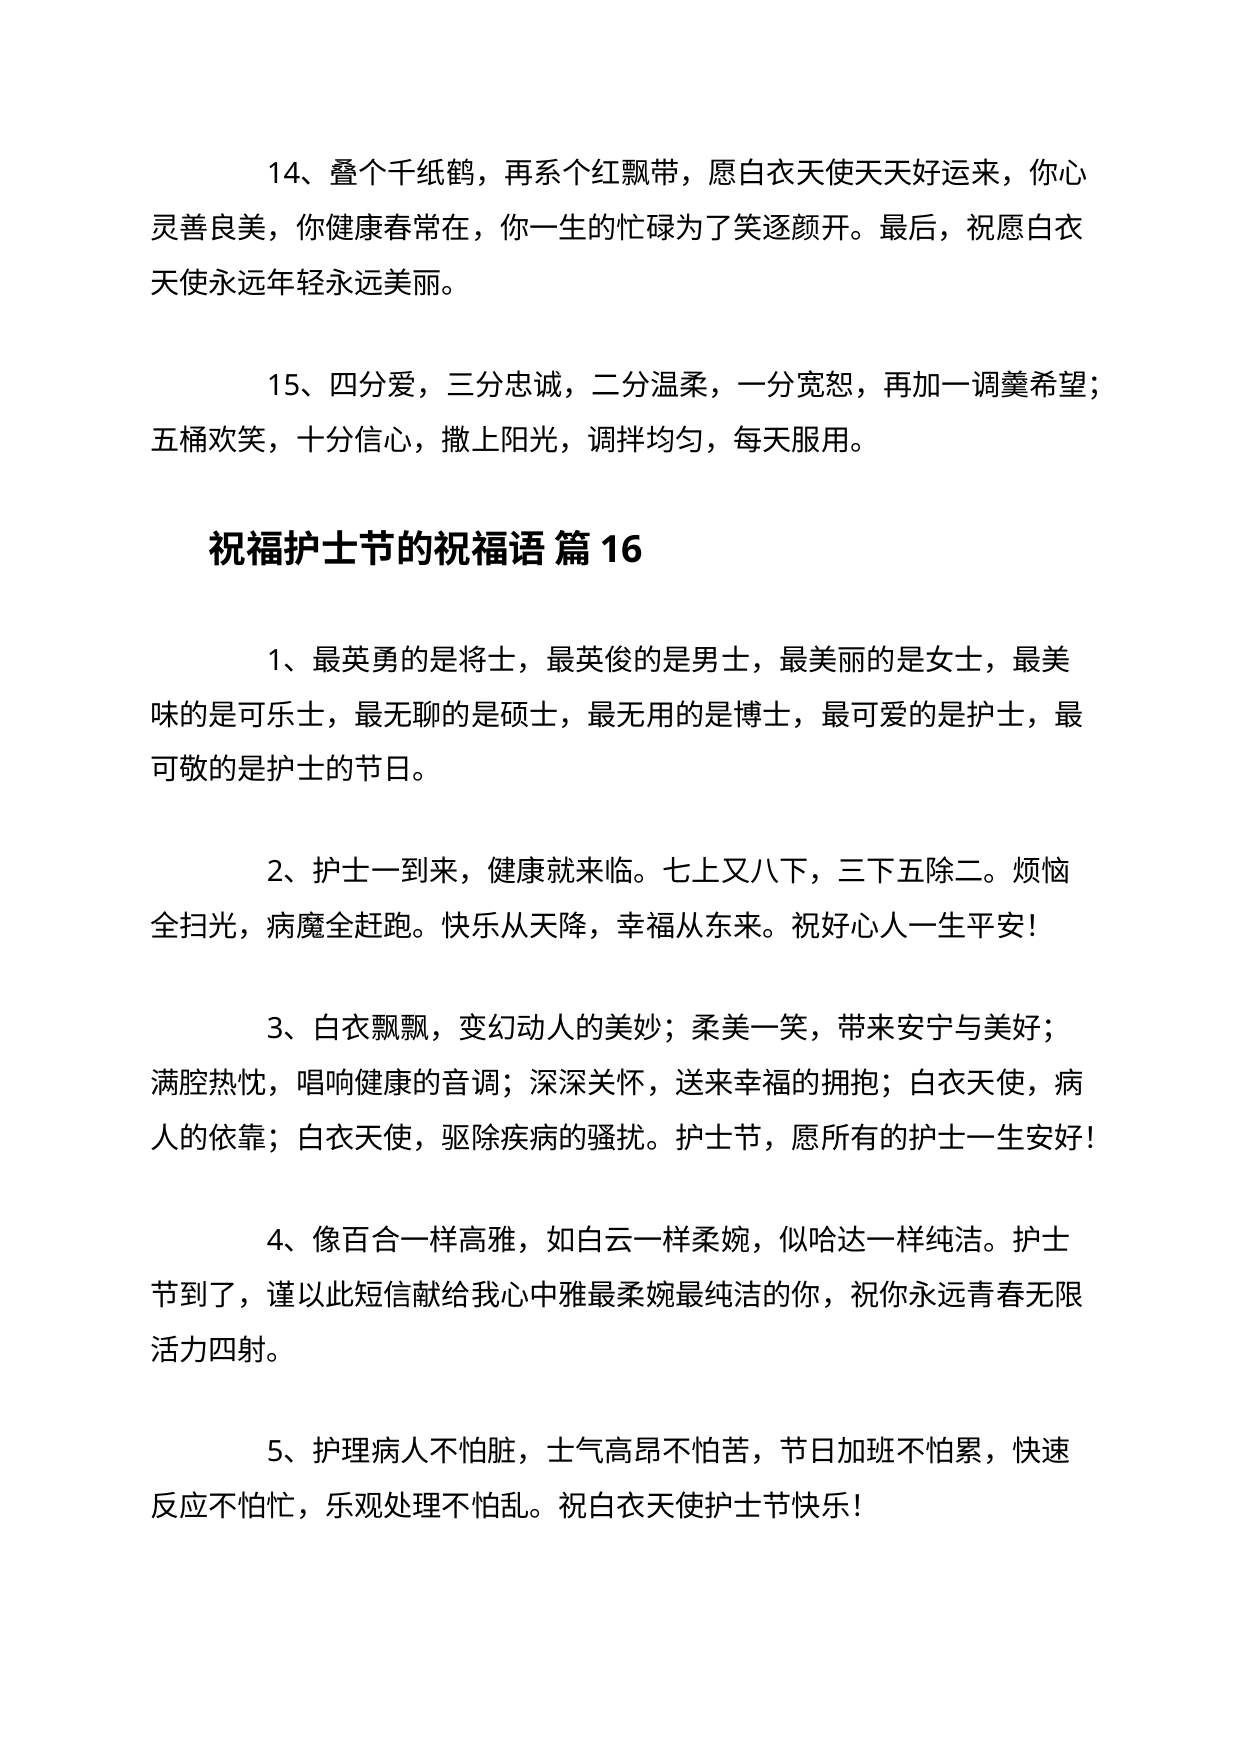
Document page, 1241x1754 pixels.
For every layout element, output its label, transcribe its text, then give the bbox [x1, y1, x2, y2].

text 5、护理病人不怕脏，士气高昂不怕苦，节日加班不怕累，快速反应不怕忙，乐观处理不怕乱。祝白衣天使护士节快乐！ [150, 1428, 1090, 1525]
text 3、白衣飘飘，变幻动人的美妙；柔美一笑，带来安宁与美好；满腔热忱，唱响健康的音调；深深关怀，送来幸福的拥抱；白衣天使，病人的依靠；白衣天使，驱除疾病的骚扰。护士节，愿所有的护士一生安好！ [150, 1004, 1090, 1157]
text 2、护士一到来，健康就来临。七上又八下，三下五除二。烦恼全扫光，病魔全赶跑。快乐从天降，幸福从东来。祝好心人一生平安！ [150, 848, 1090, 945]
text 4、像百合一样高雅，如白云一样柔婉，似哈达一样纯洁。护士节到了，谨以此短信献给我心中雅最柔婉最纯洁的你，祝你永远青春无限活力四射。 [150, 1216, 1090, 1368]
text 1、最英勇的是将士，最英俊的是男士，最美丽的是女士，最美味的是可乐士，最无聊的是硕士，最无用的是博士，最可爱的是护士，最可敬的是护士的节日。 [150, 636, 1090, 788]
text 祝福护士节的祝福语 篇16 [150, 518, 1090, 573]
text 15、四分爱，三分忠诚，二分温柔，一分宽恕，再加一调羹希望；五桶欢笑，十分信心，撒上阳光，调拌均匀，每天服用。 [150, 362, 1090, 459]
text 14、叠个千纸鹤，再系个红飘带，愿白衣天使天天好运来，你心灵善良美，你健康春常在，你一生的忙碌为了笑逐颜开。最后，祝愿白衣天使永远年轻永远美丽。 [150, 150, 1090, 302]
